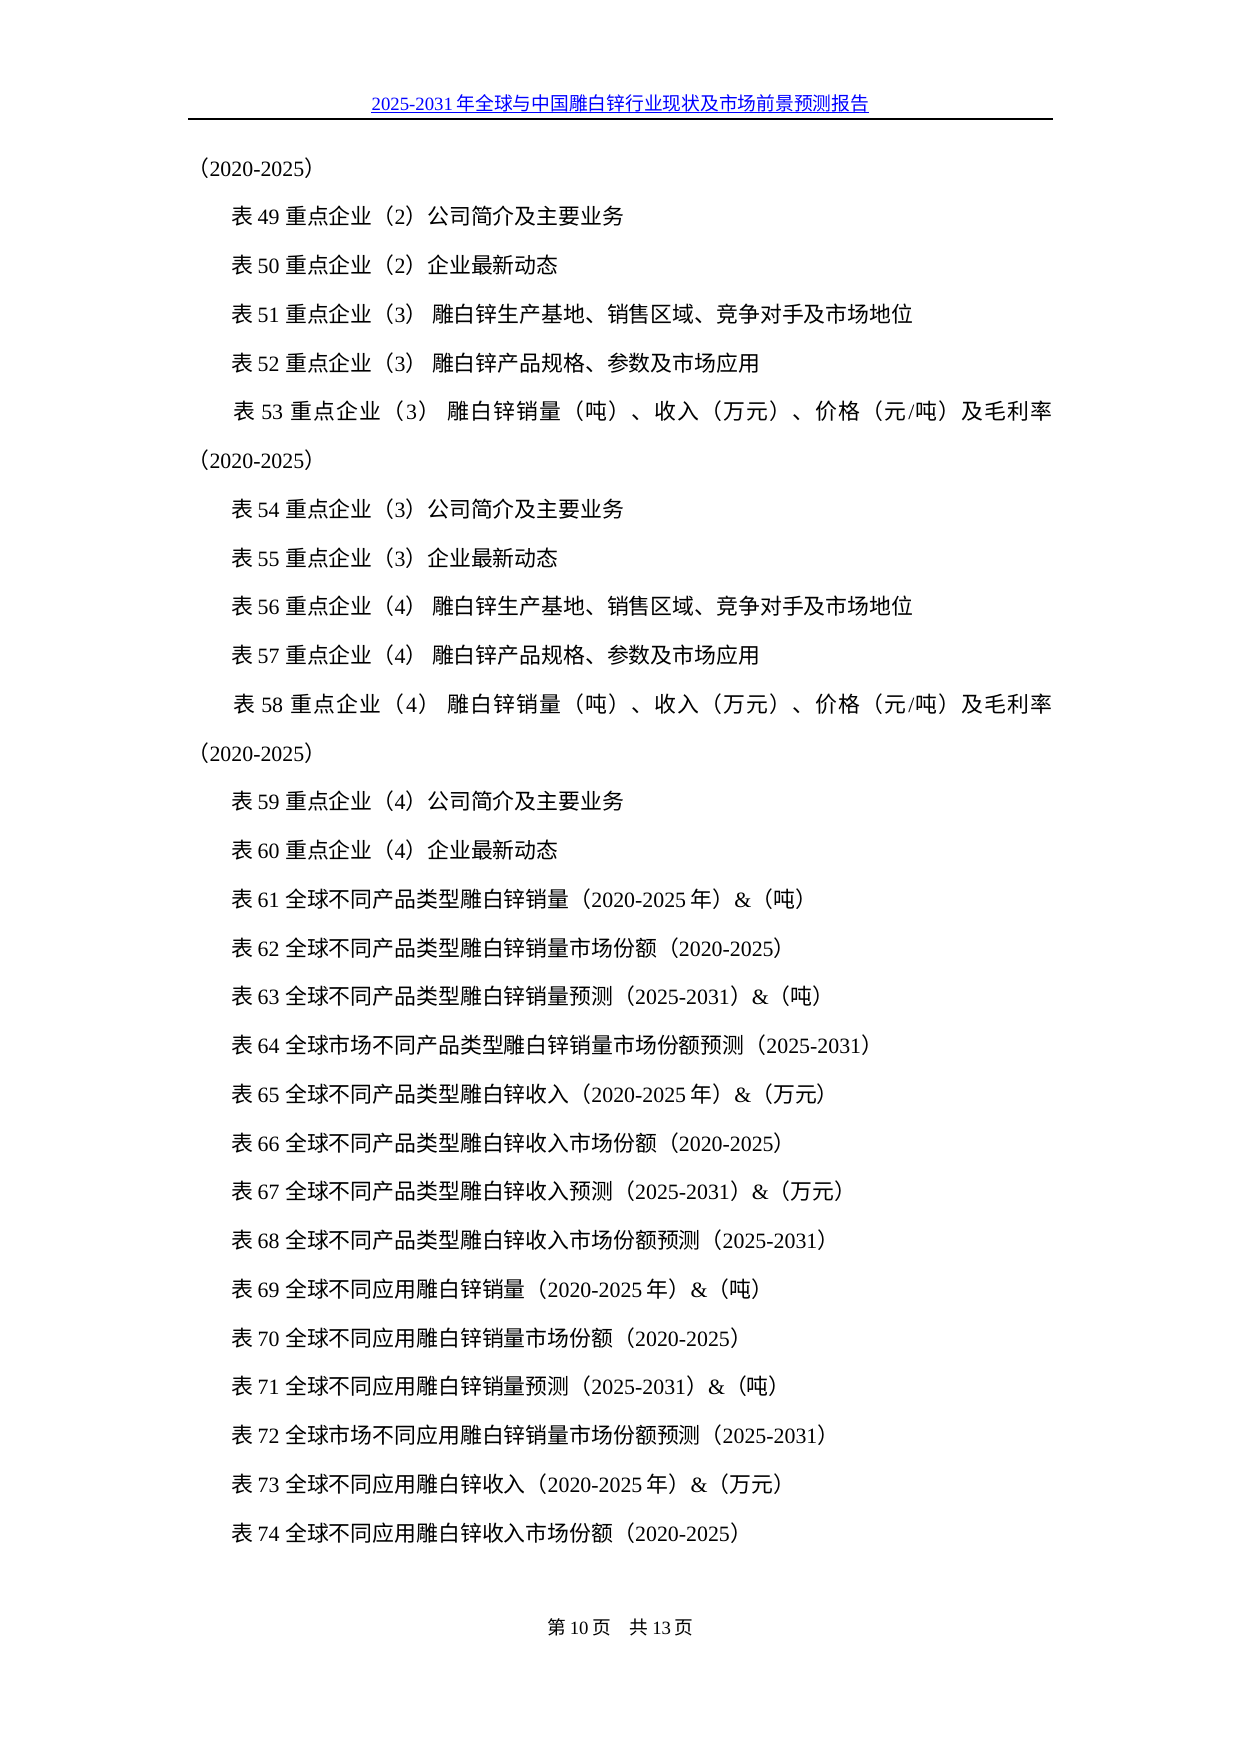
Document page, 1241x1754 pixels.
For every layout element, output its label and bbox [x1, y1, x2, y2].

text [187, 150, 1053, 1548]
